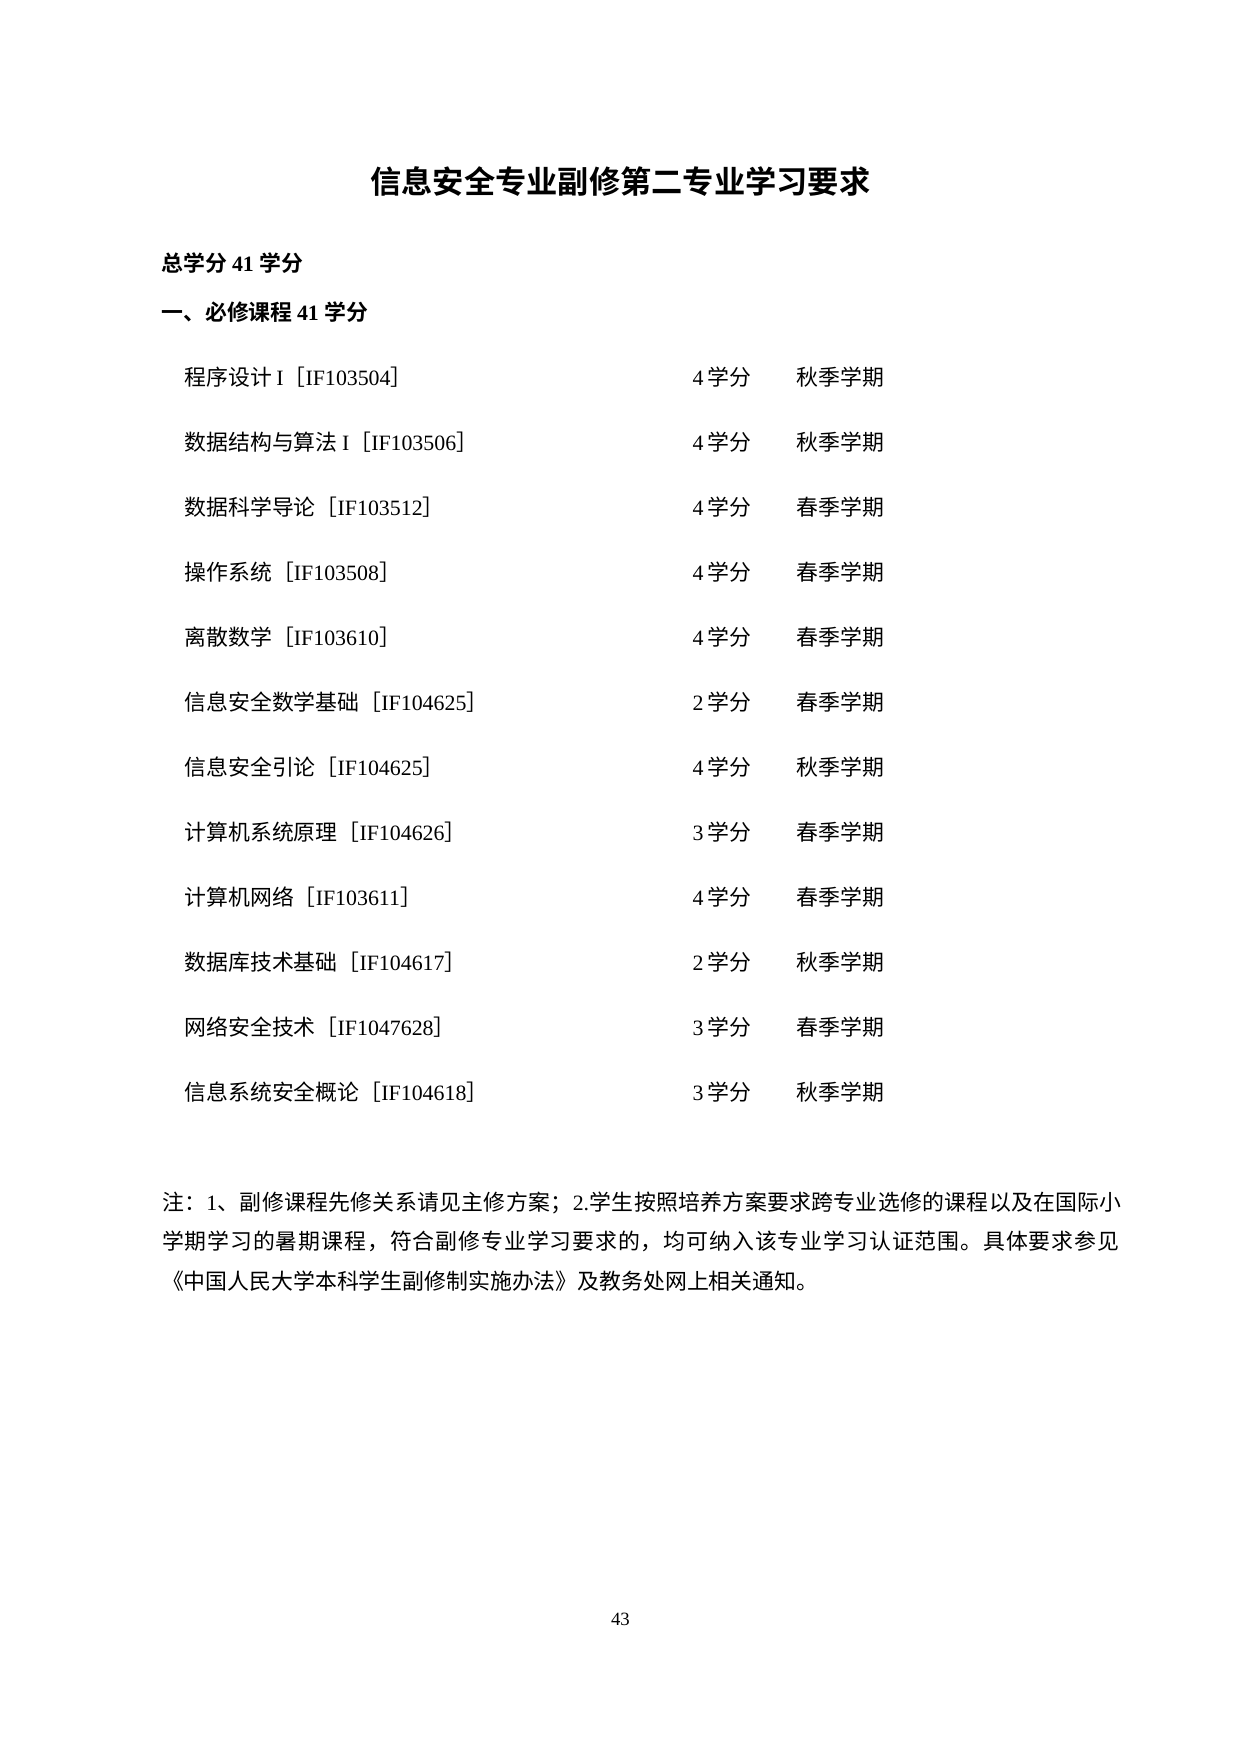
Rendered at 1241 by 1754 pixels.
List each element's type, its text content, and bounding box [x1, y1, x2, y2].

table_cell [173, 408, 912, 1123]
text 总学分 41 学分 [118, 245, 1122, 278]
text 注：1、副修课程先修关系请见主修方案；2.学生按照培养方案要求跨专业选修的课程以及在国际小学期学习的暑期课程，符合副修专业学习要求的，均可纳入该专业学习认证范围。具体要求参见《中国人民大学本科学生副修制实施办法》及教务处网上相关通知。 [162, 1184, 1122, 1295]
text 一、必修课程41 学分 [118, 294, 1122, 327]
text 信息安全专业副修第二专业学习要求 [118, 148, 1122, 213]
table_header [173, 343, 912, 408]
